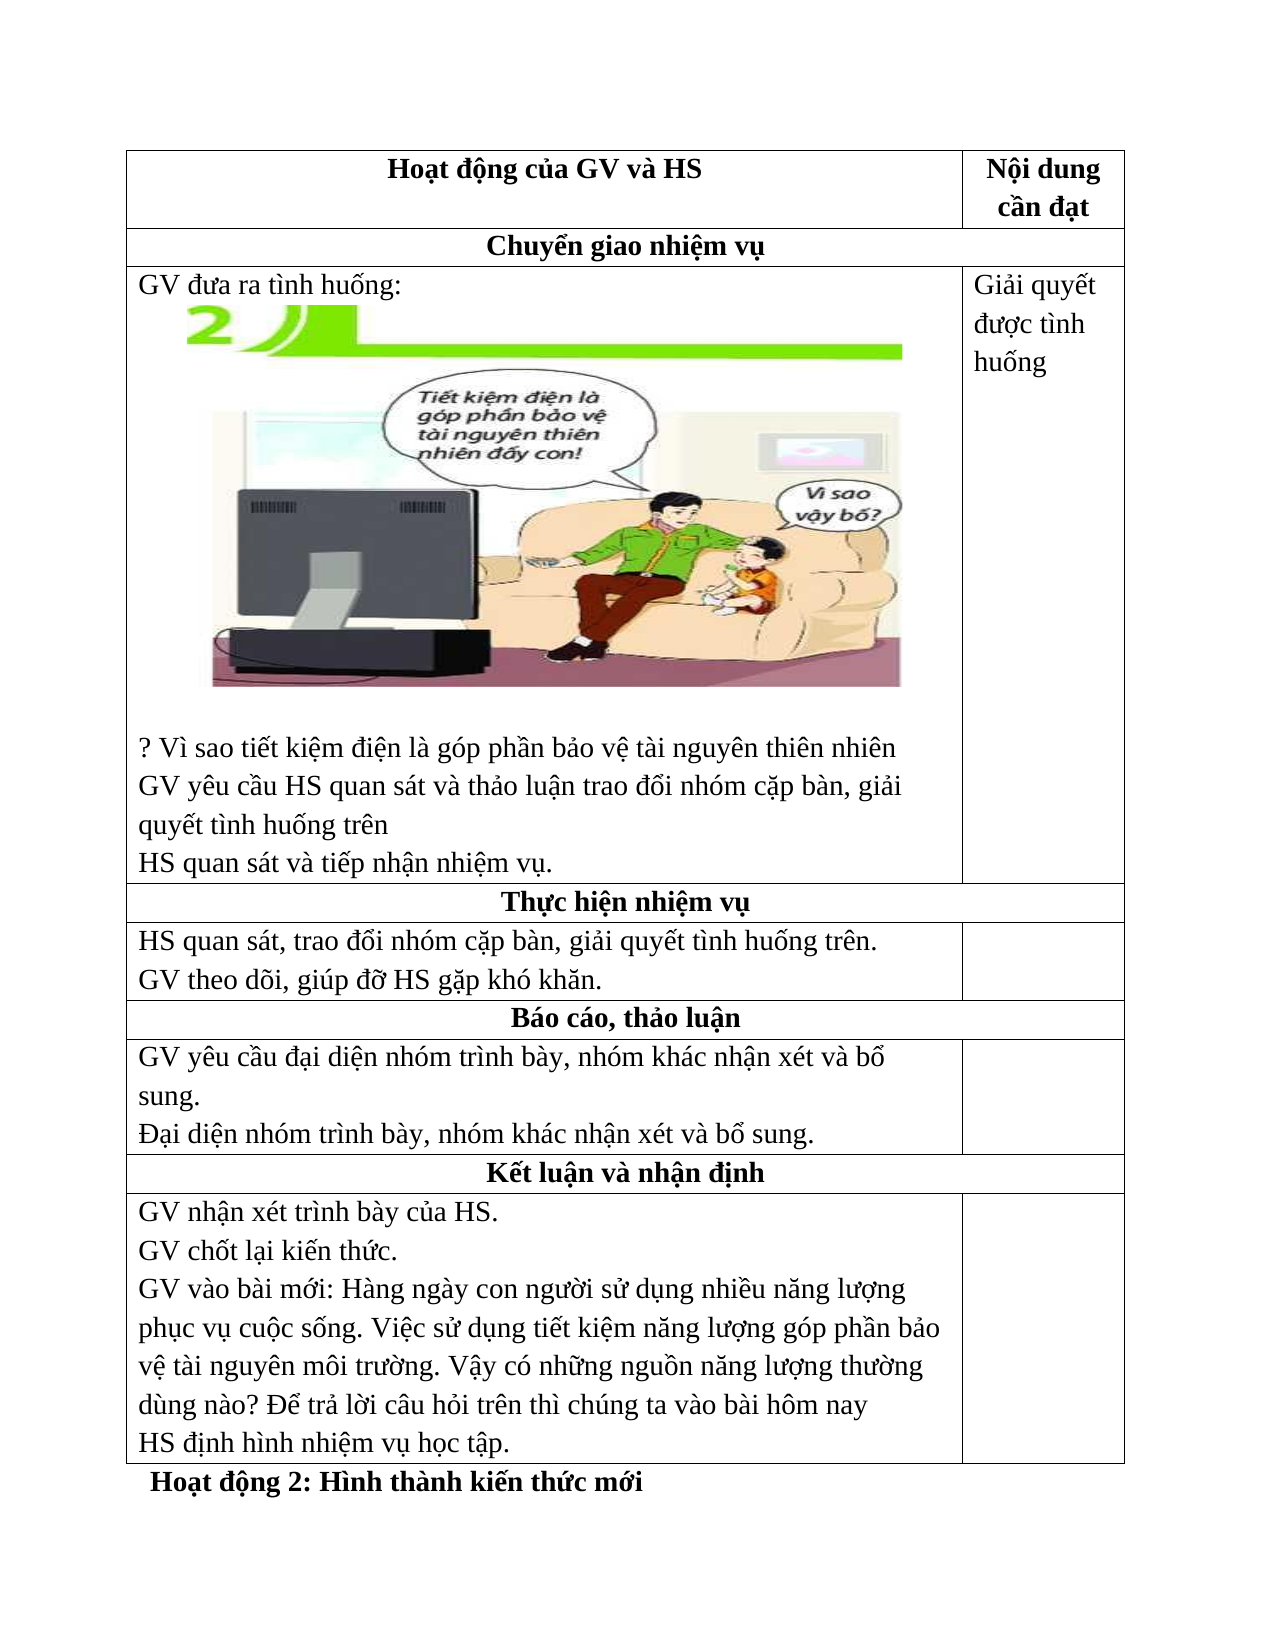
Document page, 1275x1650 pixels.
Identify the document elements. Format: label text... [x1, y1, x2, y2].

table_cell [963, 923, 1124, 999]
table_header Nội dung cần đạt [963, 151, 1124, 227]
table_cell Báo cáo, thảo luận [127, 1001, 1124, 1038]
table_cell Kết luận và nhận định [127, 1155, 1124, 1193]
table_cell Chuyển giao nhiệm vụ [127, 229, 1124, 266]
table_cell GV yêu cầu đại diện nhóm trình bày, nhóm khác nhận xét và bổ sung. Đại diện nhóm trình bày, nhóm khác nhận xét và bổ sung. [127, 1040, 962, 1154]
table_cell GV nhận xét trình bày của HS. GV chốt lại kiến thức. GV vào bài mới: Hàng ngày con người sử dụng nhiều năng lượng phục vụ cuộc sống. Việc sử dụng tiết kiệm năng lượng góp phần bảo vệ tài nguyên môi trường. Vậy có những nguồn năng lượng thường dùng nào? Để trả lời câu hỏi trên thì chúng ta vào bài hôm nay HS định hình nhiệm vụ học tập. [127, 1194, 962, 1463]
text Hoạt động 2: Hình thành kiến thức mới [150, 1464, 1125, 1498]
table_cell Giải quyết được tình huống [963, 267, 1124, 883]
table_cell HS quan sát, trao đổi nhóm cặp bàn, giải quyết tình huống trên. GV theo dõi, giúp đỡ HS gặp khó khăn. [127, 923, 962, 999]
picture [186, 305, 903, 687]
table_cell [963, 1040, 1124, 1154]
table_header Hoạt động của GV và HS [127, 151, 962, 227]
table_cell GV đưa ra tình huống: ? Vì sao tiết kiệm điện là góp phần bảo vệ tài nguyên thiên nhiên GV yêu cầu HS quan sát và thảo luận trao đổi nhóm cặp bàn, giải quyết tình huống trên HS quan sát và tiếp nhận nhiệm vụ. [127, 267, 962, 883]
table_cell Thực hiện nhiệm vụ [127, 884, 1124, 922]
table_cell [963, 1194, 1124, 1463]
